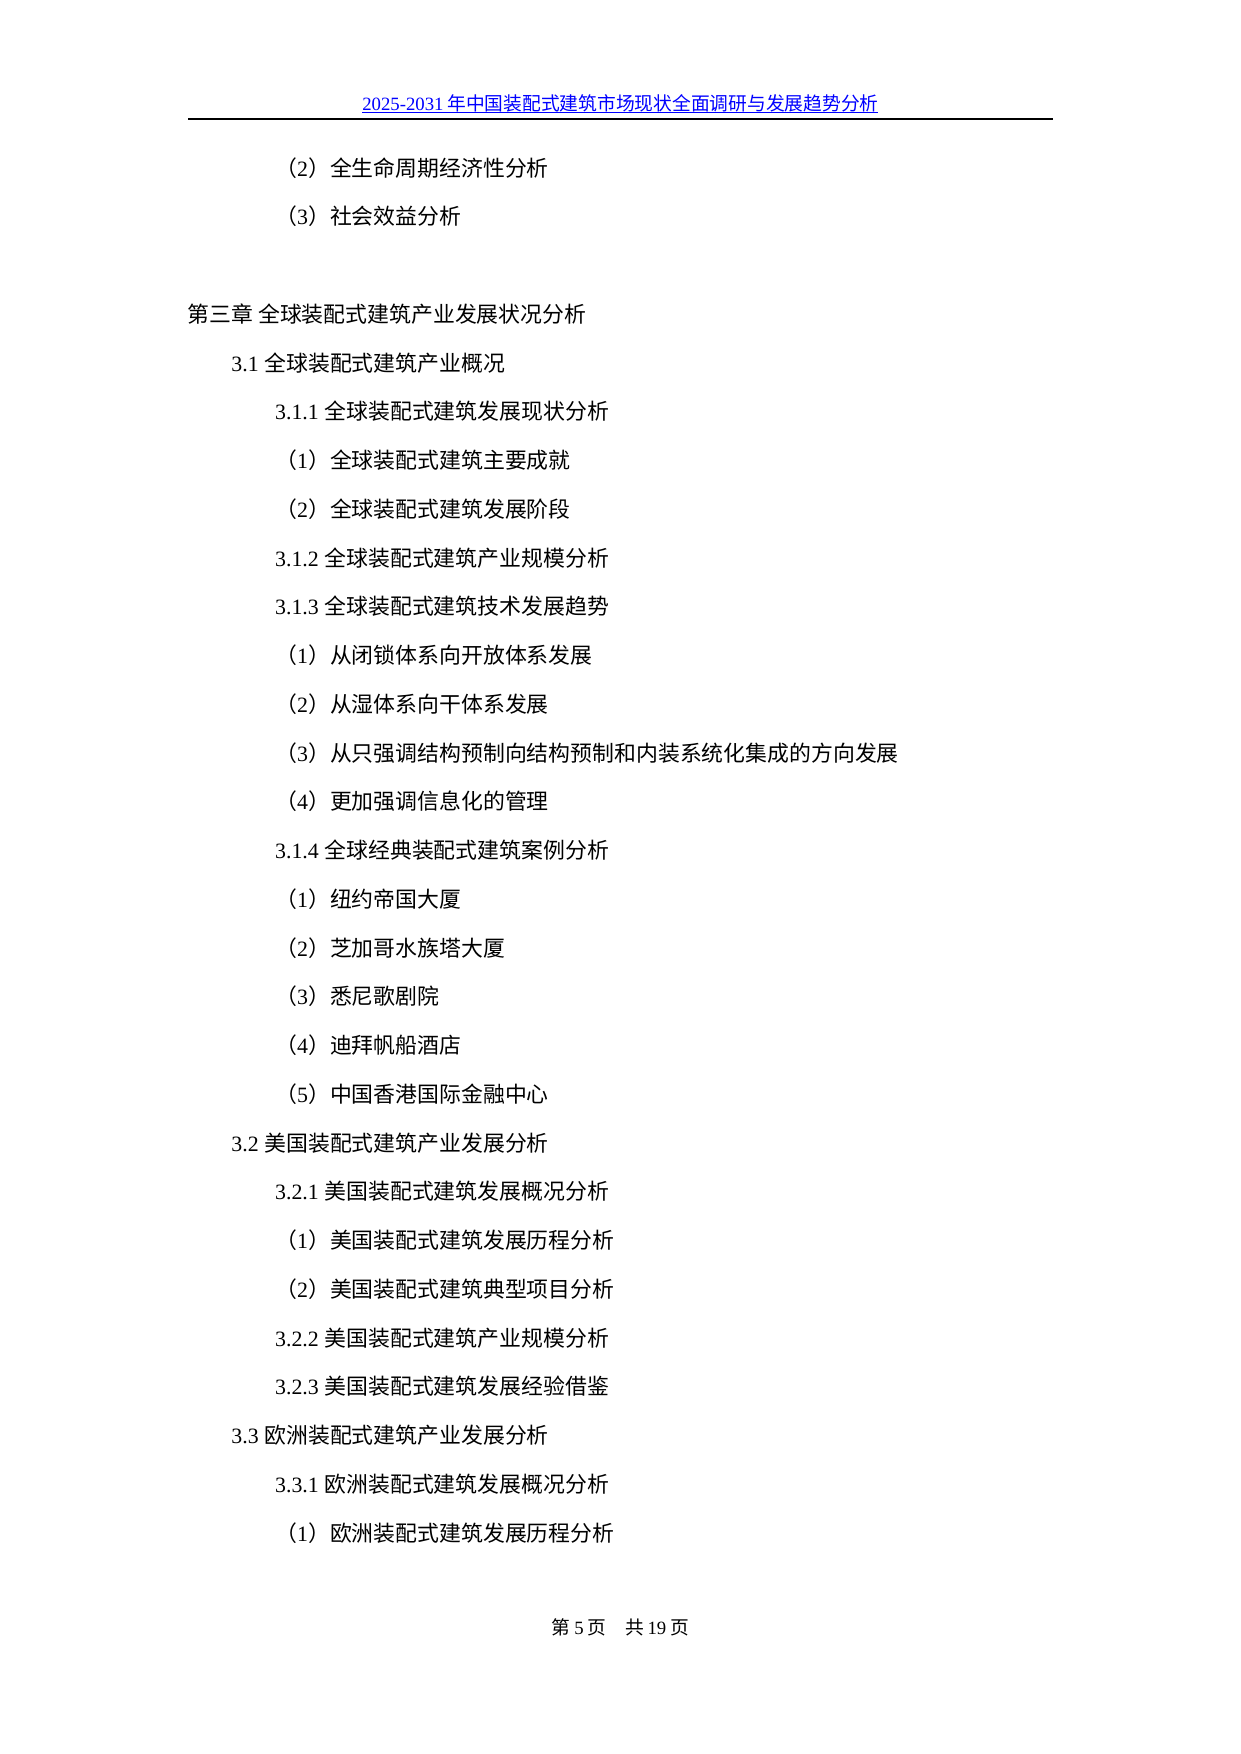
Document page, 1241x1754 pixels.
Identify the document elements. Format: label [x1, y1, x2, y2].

text [187, 150, 1053, 1548]
